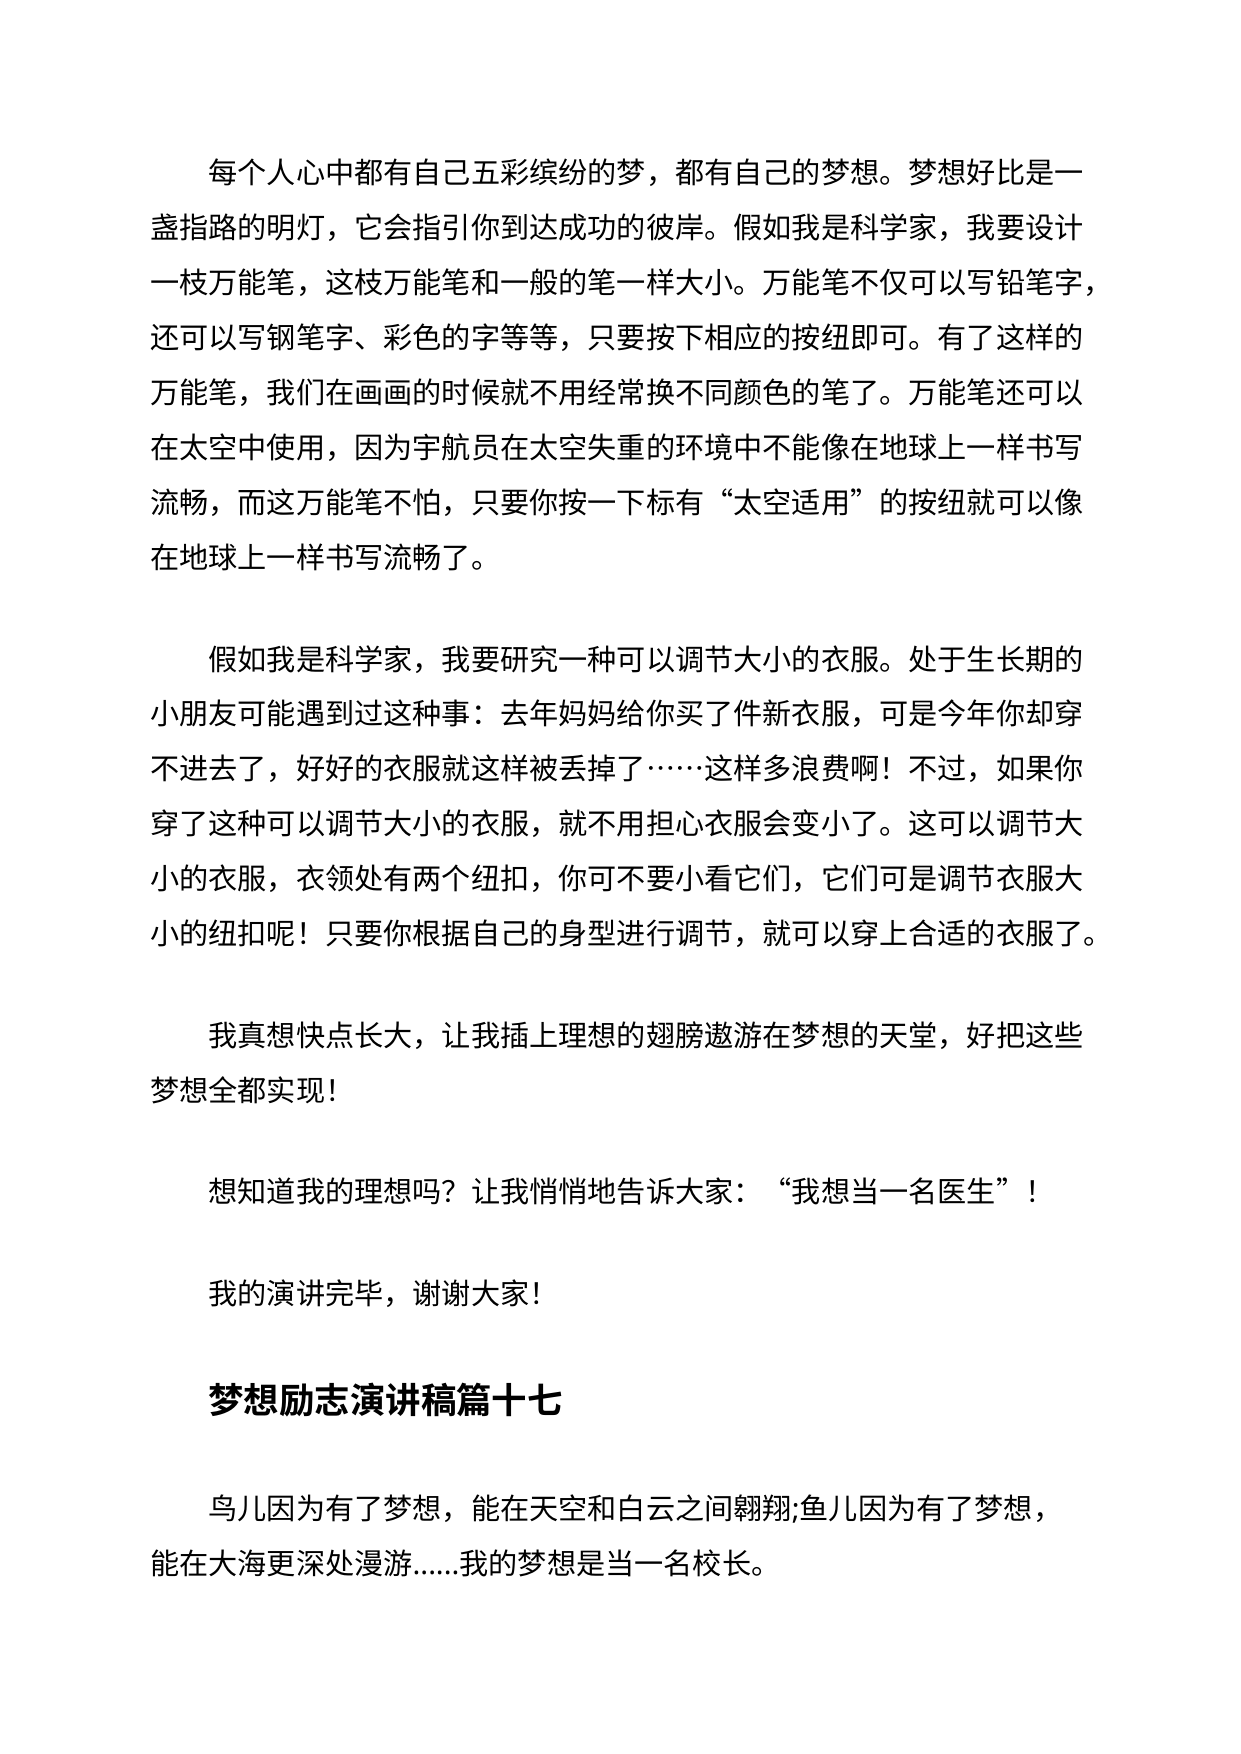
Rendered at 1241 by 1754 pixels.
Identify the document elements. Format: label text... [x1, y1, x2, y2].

text 梦想励志演讲稿篇十七 [150, 1372, 1090, 1424]
text 假如我是科学家，我要研究一种可以调节大小的衣服。处于生长期的小朋友可能遇到过这种事：去年妈妈给你买了件新衣服，可是今年你却穿不进去了，好好的衣服就这样被丢掉了……这样多浪费啊！不过，如果你穿了这种可以调节大小的衣服，就不用担心衣服会变小了。这可以调节大小的衣服，衣领处有两个纽扣，你可不要小看它们，它们可是调节衣服大小的纽扣呢！只要你根据自己的身型进行调节，就可以穿上合适的衣服了。 [150, 636, 1090, 953]
text 鸟儿因为有了梦想，能在天空和白云之间翱翔;鱼儿因为有了梦想，能在大海更深处漫游......我的梦想是当一名校长。 [150, 1486, 1090, 1583]
text 每个人心中都有自己五彩缤纷的梦，都有自己的梦想。梦想好比是一盏指路的明灯，它会指引你到达成功的彼岸。假如我是科学家，我要设计一枝万能笔，这枝万能笔和一般的笔一样大小。万能笔不仅可以写铅笔字，还可以写钢笔字、彩色的字等等，只要按下相应的按纽即可。有了这样的万能笔，我们在画画的时候就不用经常换不同颜色的笔了。万能笔还可以在太空中使用，因为宇航员在太空失重的环境中不能像在地球上一样书写流畅，而这万能笔不怕，只要你按一下标有“太空适用”的按纽就可以像在地球上一样书写流畅了。 [150, 150, 1090, 577]
text 想知道我的理想吗？让我悄悄地告诉大家：“我想当一名医生”！ [150, 1169, 1090, 1211]
text 我真想快点长大，让我插上理想的翅膀遨游在梦想的天堂，好把这些梦想全都实现！ [150, 1012, 1090, 1109]
text 我的演讲完毕，谢谢大家！ [150, 1271, 1090, 1313]
